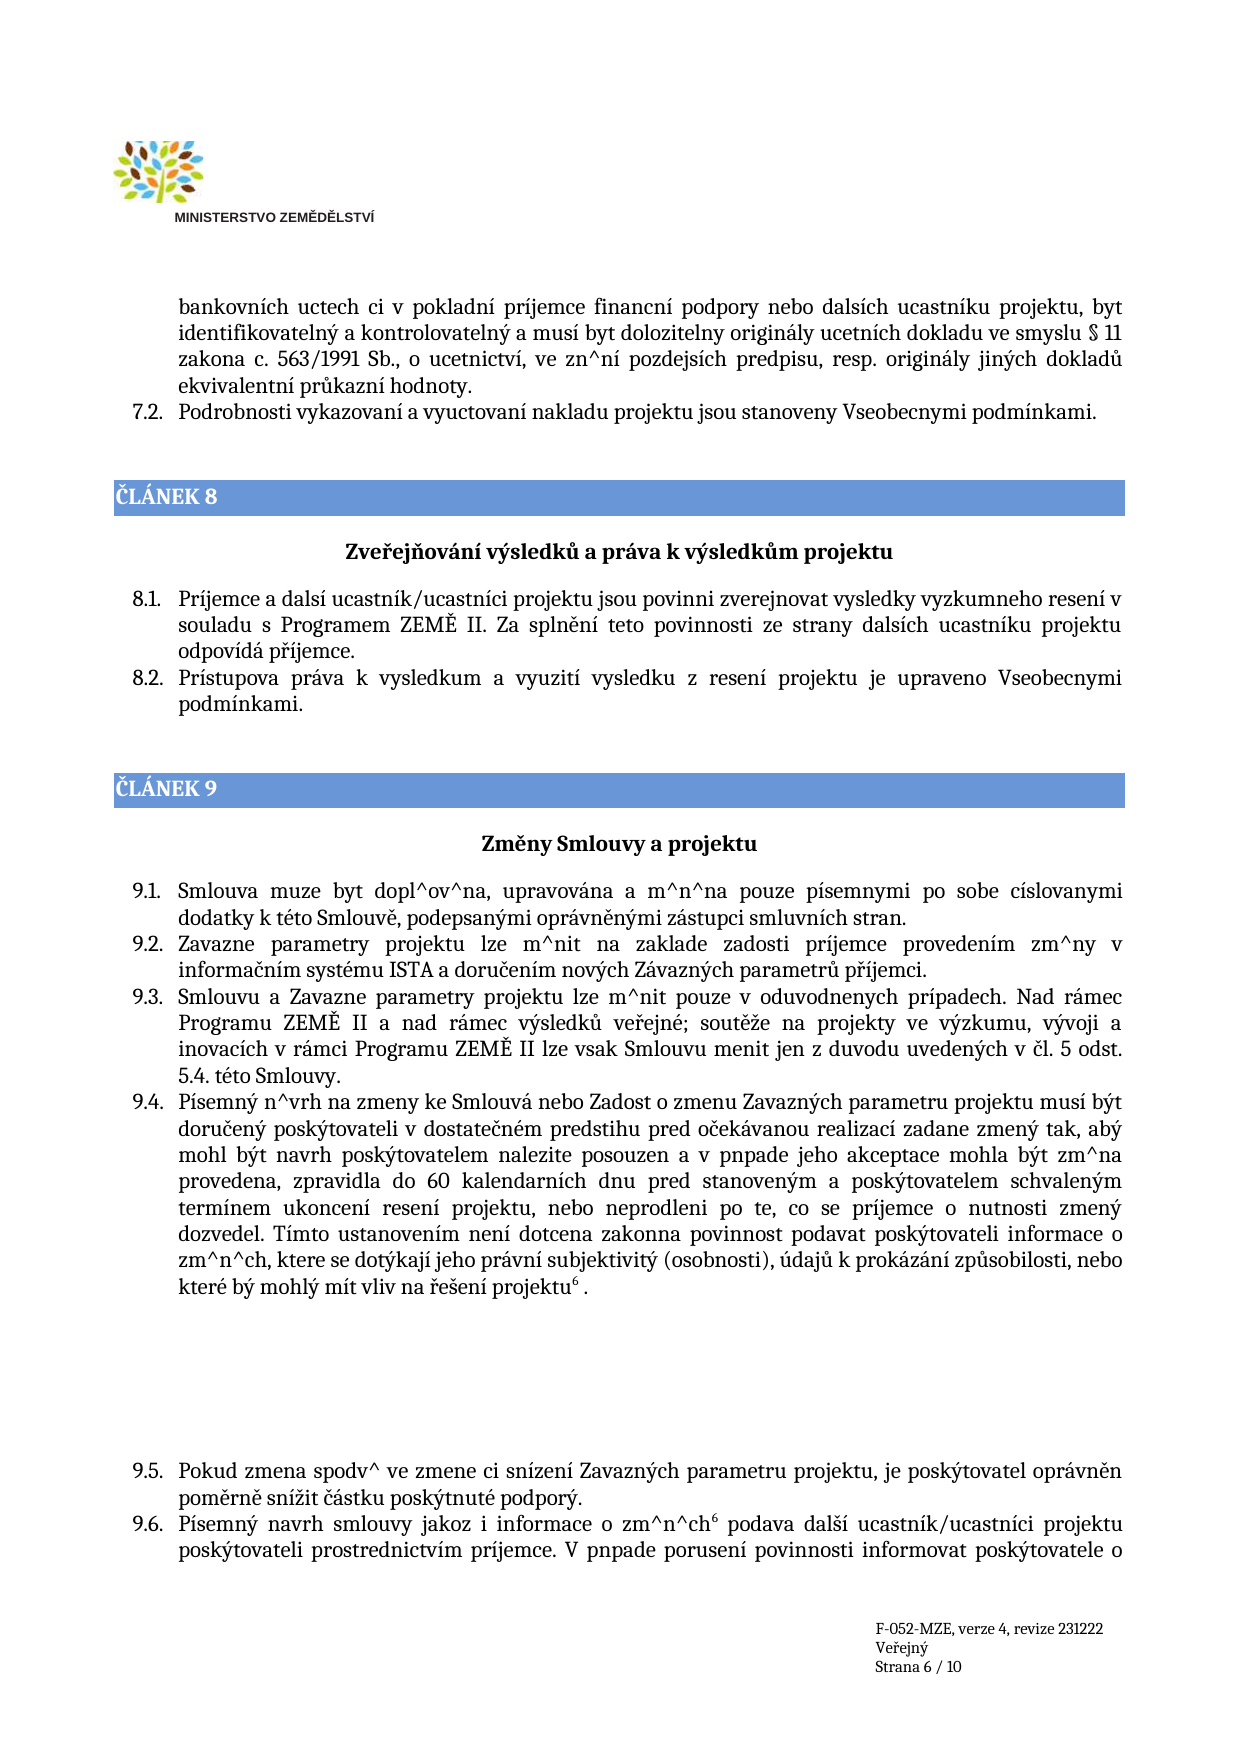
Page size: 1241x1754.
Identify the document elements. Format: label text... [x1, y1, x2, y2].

list Zavazne parametry projektu lze m^nit na zaklade zadosti príjemce provedením zm^ny v informačním systému ISTA a doručením nových Závazných parametrů příjemci. [132, 931, 1124, 983]
list Písemný n^vrh na zmeny ke Smlouvá nebo Zadost o zmenu Zavazných parametru projektu musí být doručený poskýtovateli v dostatečném predstihu pred očekávanou realizací zadane zmený tak, abý mohl být navrh poskýtovatelem nalezite posouzen a v pnpade jeho akceptace mohla být zm^na provedena, zpravidla do 60 kalendarních dnu pred stanoveným a poskýtovatelem schvaleným termínem ukoncení resení projektu, nebo neprodleni po te, co se príjemce o nutnosti zmený dozvedel. Tímto ustanovením není dotcena zakonna povinnost podavat poskýtovateli informace o zm^n^ch, ktere se dotýkají jeho právní subjektivitý (osobnosti), údajů k prokázání způsobilosti, nebo které bý mohlý mít vliv na řešení projektu6 . [132, 1089, 1124, 1300]
list Smlouvu a Zavazne parametry projektu lze m^nit pouze v oduvodnenych prípadech. Nad rámec Programu ZEMĚ II a nad rámec výsledků veřejné; soutěže na projekty ve výzkumu, vývoji a inovacích v rámci Programu ZEMĚ II lze vsak Smlouvu menit jen z duvodu uvedených v čl. 5 odst. 5.4. této Smlouvy. [132, 983, 1124, 1089]
list Prístupova práva k vysledkum a vyuzití vysledku z resení projektu je upraveno Vseobecnymi podmínkami. [132, 665, 1124, 717]
list Podrobnosti vykazovaní a vyuctovaní nakladu projektu jsou stanoveny Vseobecnymi podmínkami. [132, 399, 1124, 425]
picture [113, 141, 204, 203]
list Pokud zmena spodv^ ve zmene ci snízení Zavazných parametru projektu, je poskýtovatel oprávněn poměrně snížit částku poskýtnuté podporý. [132, 1458, 1124, 1511]
list Príjemce a dalsí ucastník/ucastníci projektu jsou povinni zverejnovat vysledky vyzkumneho resení v souladu s Programem ZEMĚ II. Za splnění teto povinnosti ze strany dalsích ucastníku projektu odpovídá příjemce. [132, 586, 1124, 665]
list Smlouva muze byt dopl^ov^na, upravována a m^n^na pouze písemnymi po sobe císlovanymi dodatky k této Smlouvě, podepsanými oprávněnými zástupci smluvních stran. [132, 878, 1124, 931]
text ČLÁNEK 9 [116, 774, 1124, 807]
text Zveřejňování výsledků a práva k výsledkům projektu [116, 538, 1124, 565]
text ČLÁNEK 8 [116, 482, 1124, 514]
text Změny Smlouvy a projektu [116, 831, 1124, 857]
